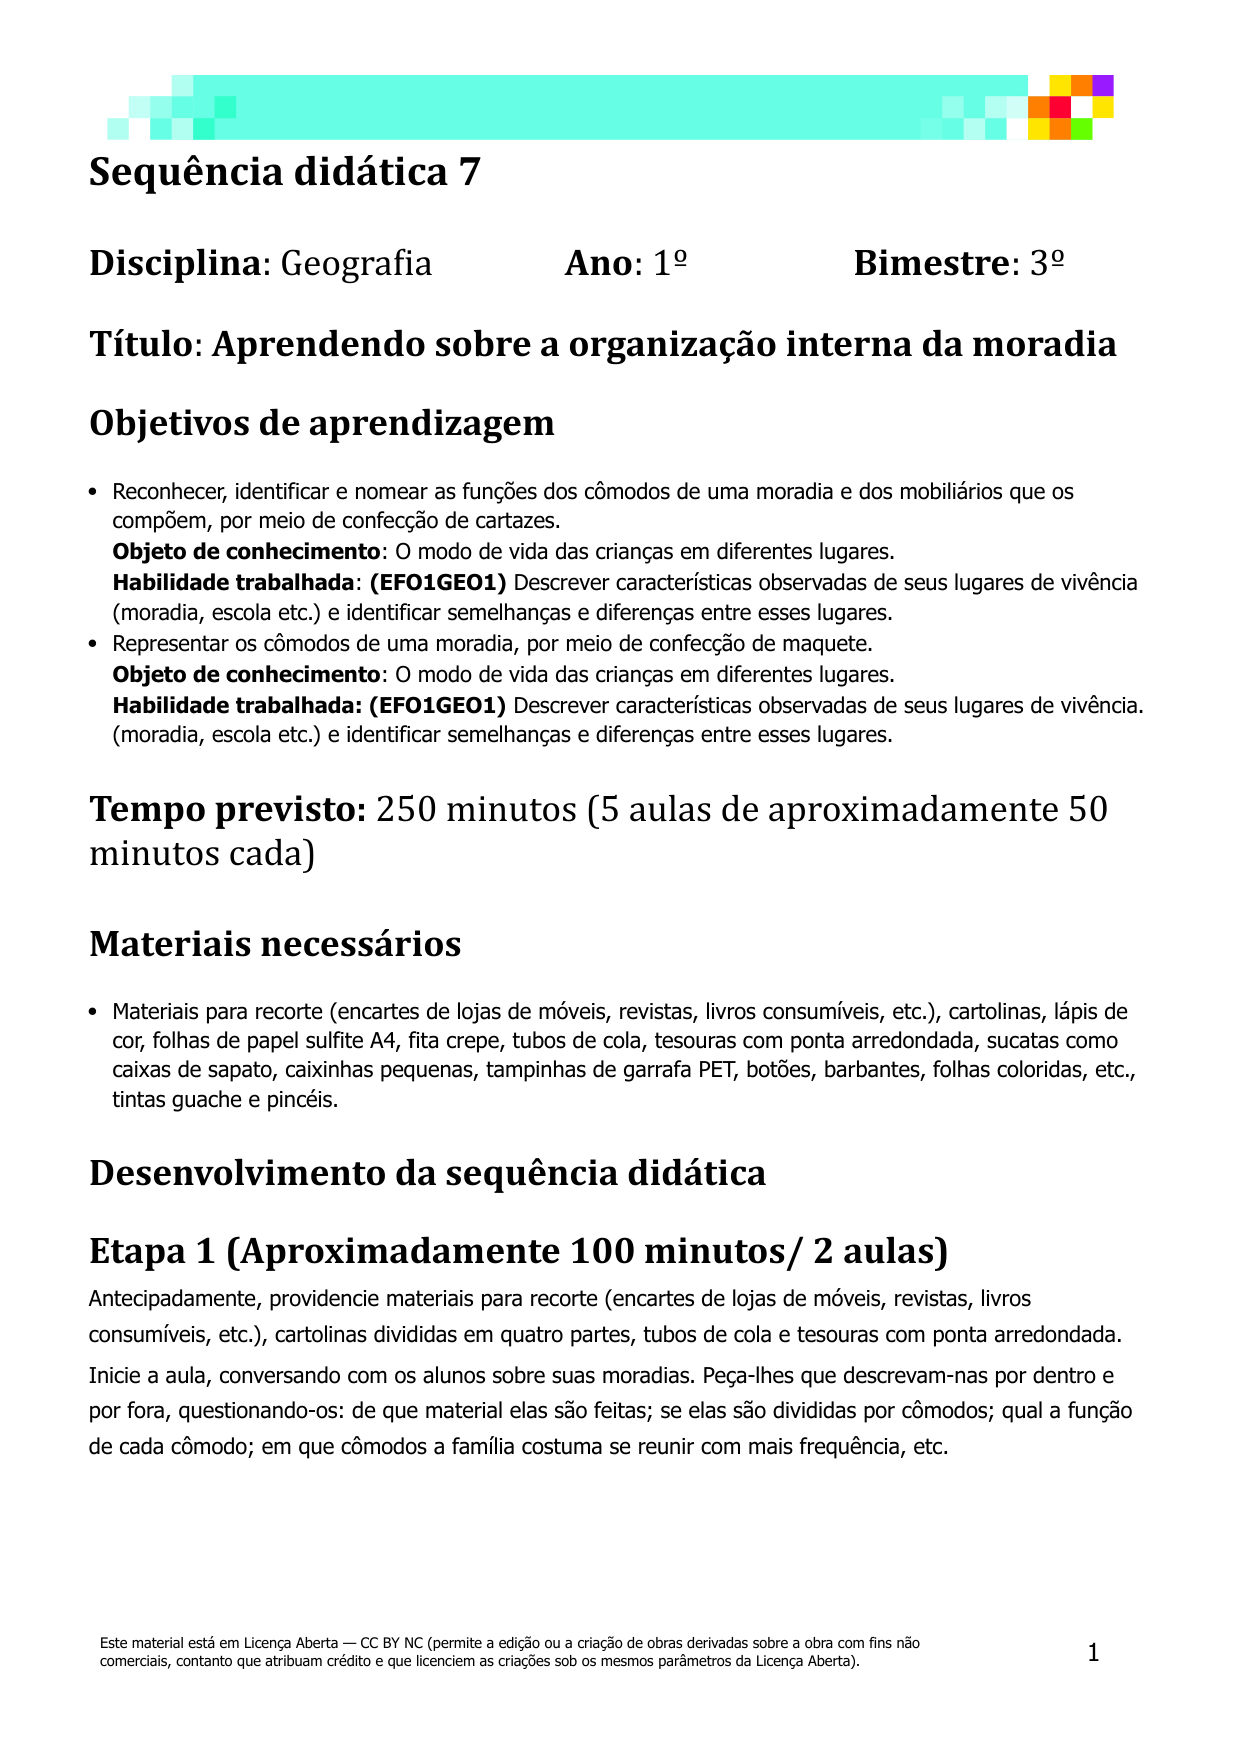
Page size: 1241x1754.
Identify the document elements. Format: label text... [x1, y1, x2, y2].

picture [88, 75, 1114, 151]
list Objeto de conhecimento: O modo de vida das crianças em diferentes lugares. [112, 659, 1152, 688]
list Habilidade trabalhada: (EFO1GEO1) Descrever características observadas de seus lugares de vivência. (moradia, escola etc.) e identificar semelhanças e diferenças entre esses lugares. [112, 690, 1152, 749]
list Representar os cômodos de uma moradia, por meio de confecção de maquete. [89, 628, 1152, 657]
list Habilidade trabalhada: (EFO1GEO1) Descrever características observadas de seus lugares de vivência (moradia, escola etc.) e identificar semelhanças e diferenças entre esses lugares. [112, 567, 1152, 626]
text Antecipadamente, providencie materiais para recorte (encartes de lojas de móveis, revistas, livros consumíveis, etc.), cartolinas divididas em quatro partes, tubos de cola e tesouras com ponta arredondada. [89, 1278, 1152, 1349]
list Objeto de conhecimento: O modo de vida das crianças em diferentes lugares. [112, 536, 1152, 565]
text Sequência didática 7 [89, 157, 1152, 192]
text Etapa 1 (Aproximadamente 100 minutos/ 2 aulas) [89, 1228, 1152, 1272]
text Inicie a aula, conversando com os alunos sobre suas moradias. Peça-lhes que descrevam-nas por dentro e por fora, questionando-os: de que material elas são feitas; se elas são divididas por cômodos; qual a função de cada cômodo; em que cômodos a família costuma se reunir com mais frequência, etc. [89, 1355, 1152, 1461]
text Disciplina: Geografia Ano: 1º Bimestre: 3º [89, 240, 1152, 284]
text Materiais necessários [89, 921, 1152, 965]
list Materiais para recorte (encartes de lojas de móveis, revistas, livros consumíveis, etc.), cartolinas, lápis de cor, folhas de papel sulfite A4, fita crepe, tubos de cola, tesouras com ponta arredondada, sucatas como caixas de sapato, caixinhas pequenas, tampinhas de garrafa PET, botões, barbantes, folhas coloridas, etc., tintas guache e pincéis. [89, 996, 1152, 1113]
list Reconhecer, identificar e nomear as funções dos cômodos de uma moradia e dos mobiliários que os compõem, por meio de confecção de cartazes. [89, 476, 1152, 534]
text Título: Aprendendo sobre a organização interna da moradia [89, 321, 1152, 365]
text Tempo previsto: 250 minutos (5 aulas de aproximadamente 50 minutos cada) [89, 786, 1152, 874]
text Desenvolvimento da sequência didática [89, 1150, 1152, 1194]
text Objetivos de aprendizagem [89, 400, 1152, 444]
